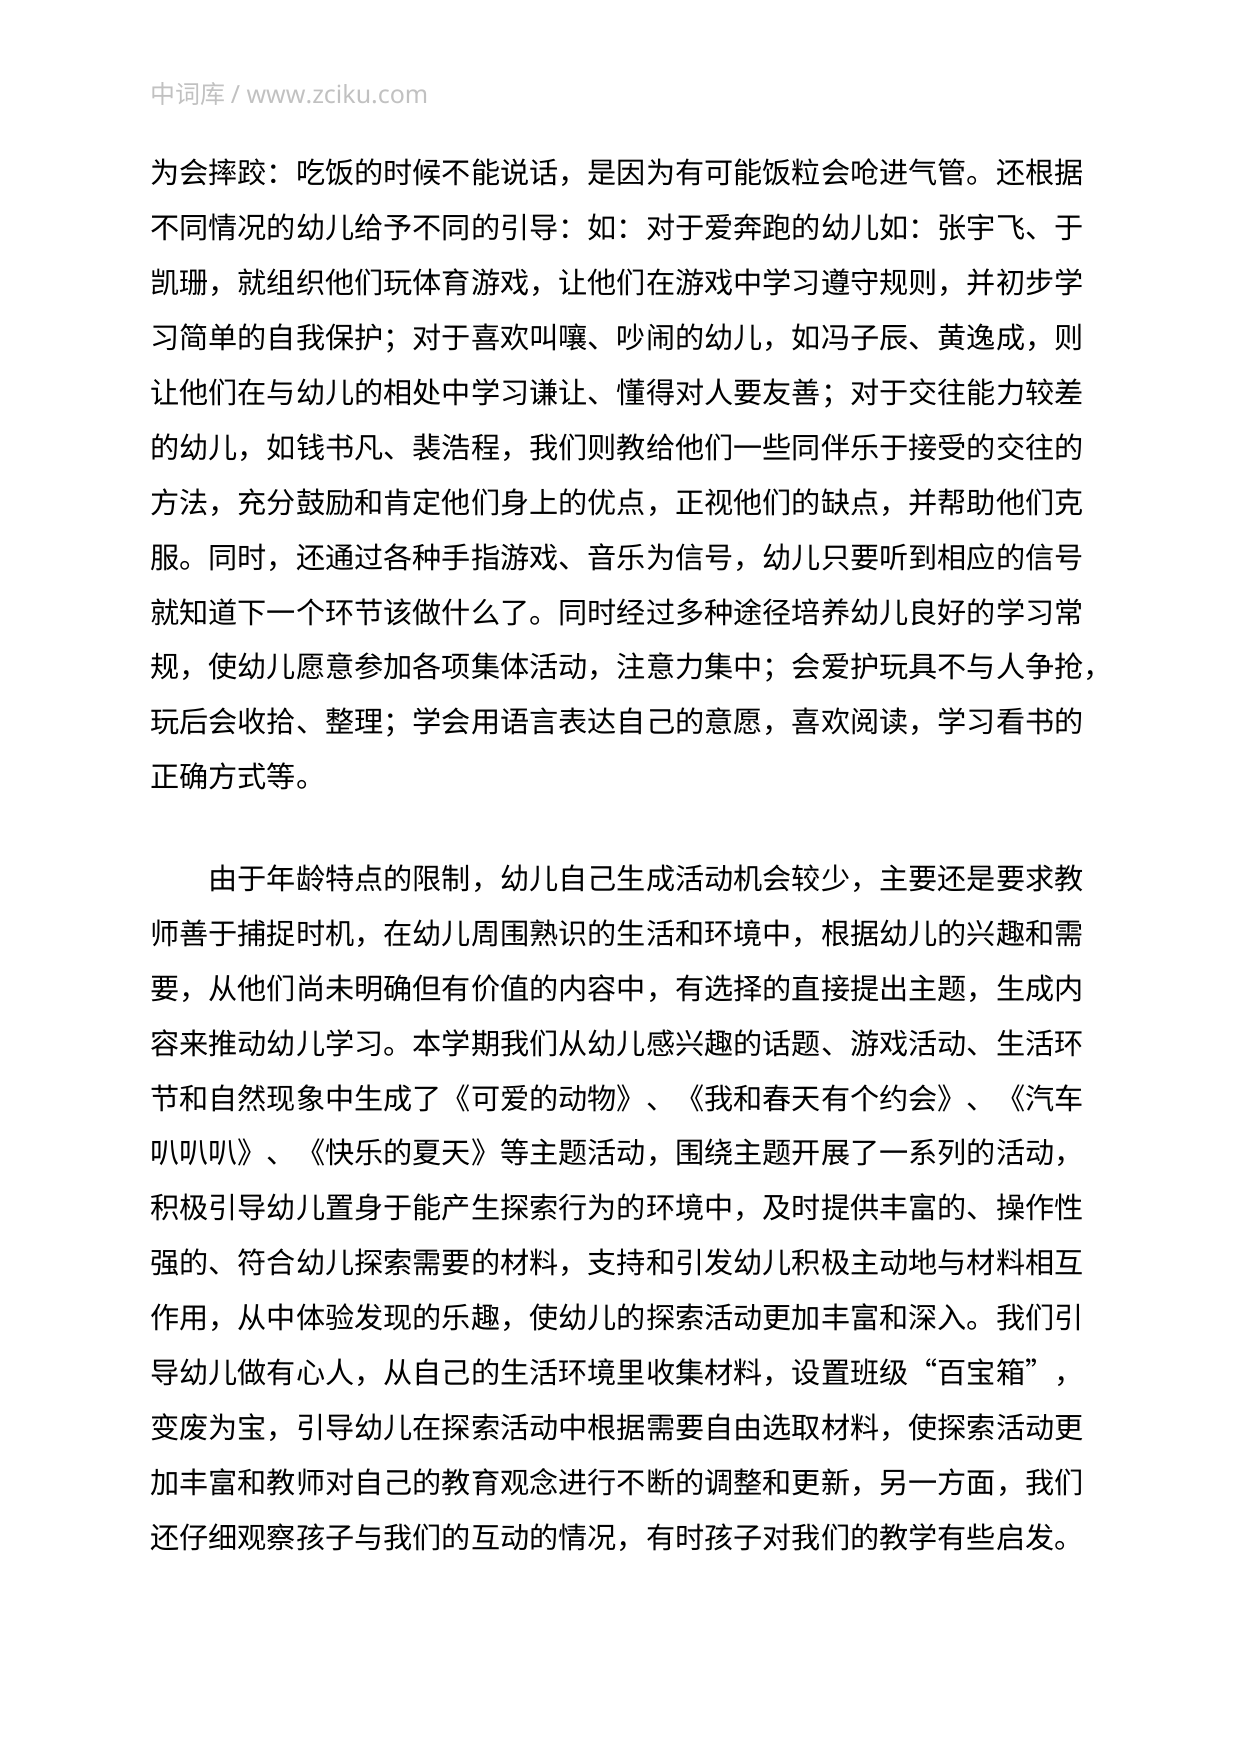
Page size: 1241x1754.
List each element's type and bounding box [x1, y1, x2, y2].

text [150, 150, 1090, 796]
text [150, 856, 1090, 1557]
